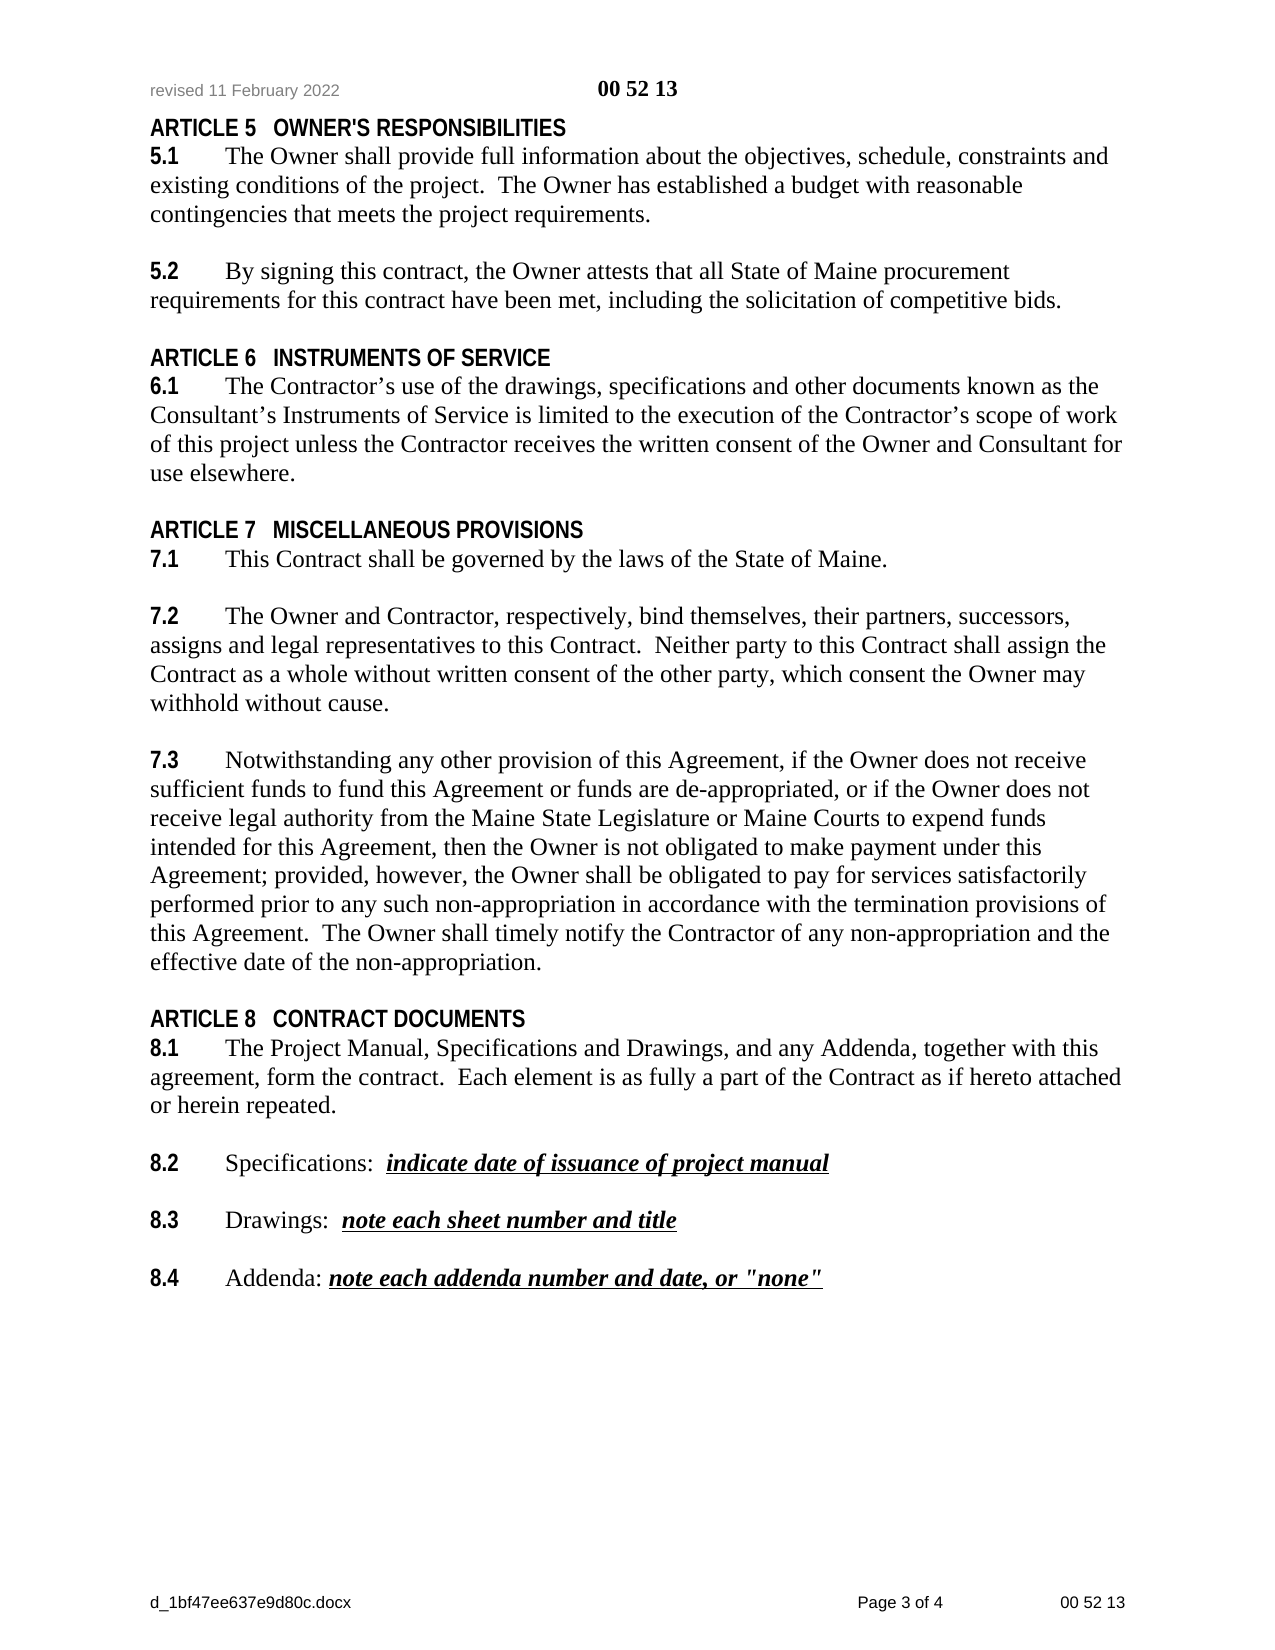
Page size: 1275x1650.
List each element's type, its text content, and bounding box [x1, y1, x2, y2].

text ARTICLE 5 OWNER'S RESPONSIBILITIES [150, 112, 1125, 141]
list Notwithstanding any other provision of this Agreement, if the Owner does not receive sufficient funds to fund this Agreement or funds are de-appropriated, or if the Owner does not receive legal authority from the Maine State Legislature or Maine Courts to expend funds intended for this Agreement, then the Owner is not obligated to make payment under this Agreement; provided, however, the Owner shall be obligated to pay for services satisfactorily performed prior to any such non-appropriation in accordance with the termination provisions of this Agreement. The Owner shall timely notify the Contractor of any non-appropriation and the effective date of the non-appropriation. [150, 745, 1125, 975]
text ARTICLE 6 INSTRUMENTS OF SERVICE [150, 343, 1125, 371]
list By signing this contract, the Owner attests that all State of Maine procurement requirements for this contract have been met, including the solicitation of competitive bids. [150, 256, 1125, 314]
list Drawings: note each sheet number and title [150, 1205, 1125, 1234]
list The Owner shall provide full information about the objectives, schedule, constraints and existing conditions of the project. The Owner has established a budget with reasonable contingencies that meets the project requirements. [150, 141, 1125, 227]
text ARTICLE 8 CONTRACT DOCUMENTS [150, 1004, 1125, 1033]
list This Contract shall be governed by the laws of the State of Maine. [150, 544, 1125, 573]
list The Project Manual, Specifications and Drawings, and any Addenda, together with this agreement, form the contract. Each element is as fully a part of the Contract as if hereto attached or herein repeated. [150, 1033, 1125, 1119]
text ARTICLE 7 MISCELLANEOUS PROVISIONS [150, 515, 1125, 544]
list The Owner and Contractor, respectively, bind themselves, their partners, successors, assigns and legal representatives to this Contract. Neither party to this Contract shall assign the Contract as a whole without written consent of the other party, which consent the Owner may withhold without cause. [150, 601, 1125, 716]
list The Contractor’s use of the drawings, specifications and other documents known as the Consultant’s Instruments of Service is limited to the execution of the Contractor’s scope of work of this project unless the Contractor receives the written consent of the Owner and Consultant for use elsewhere. [150, 371, 1125, 486]
list Specifications: indicate date of issuance of project manual [150, 1148, 1125, 1177]
list Addenda: note each addenda number and date, or "none" [150, 1263, 1125, 1292]
